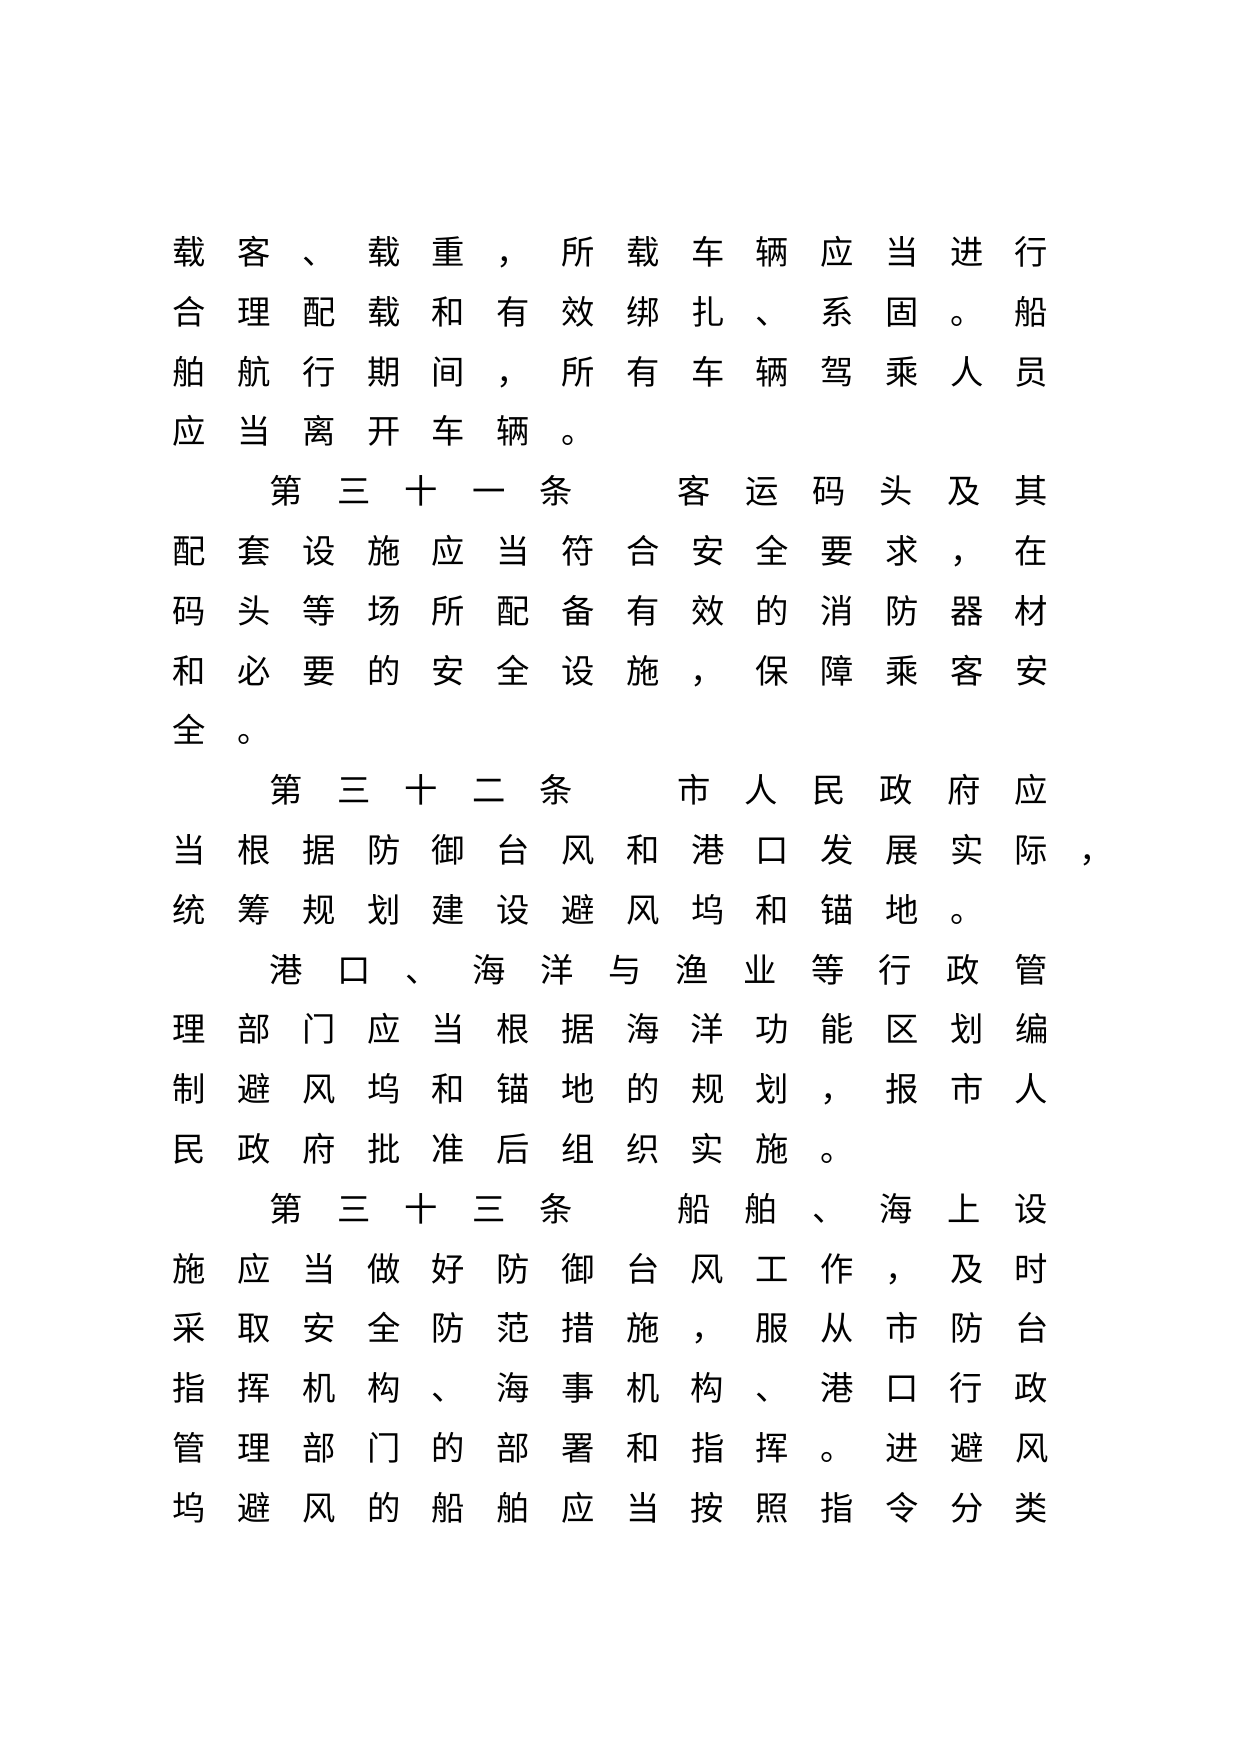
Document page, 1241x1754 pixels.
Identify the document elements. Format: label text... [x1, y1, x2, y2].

text 第三十一条 客运码头及其配套设施应当符合安全要求，在码头等场所配备有效的消防器材和必要的安全设施，保障乘客安全。 [172, 459, 1079, 758]
text 港口、海洋与渔业等行政管理部门应当根据海洋功能区划编制避风坞和锚地的规划，报市人民政府批准后组织实施。 [172, 938, 1079, 1177]
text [172, 1177, 1079, 1536]
text 第三十二条 市人民政府应当根据防御台风和港口发展实际，统筹规划建设避风坞和锚地。 [172, 758, 1079, 938]
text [172, 220, 1079, 459]
